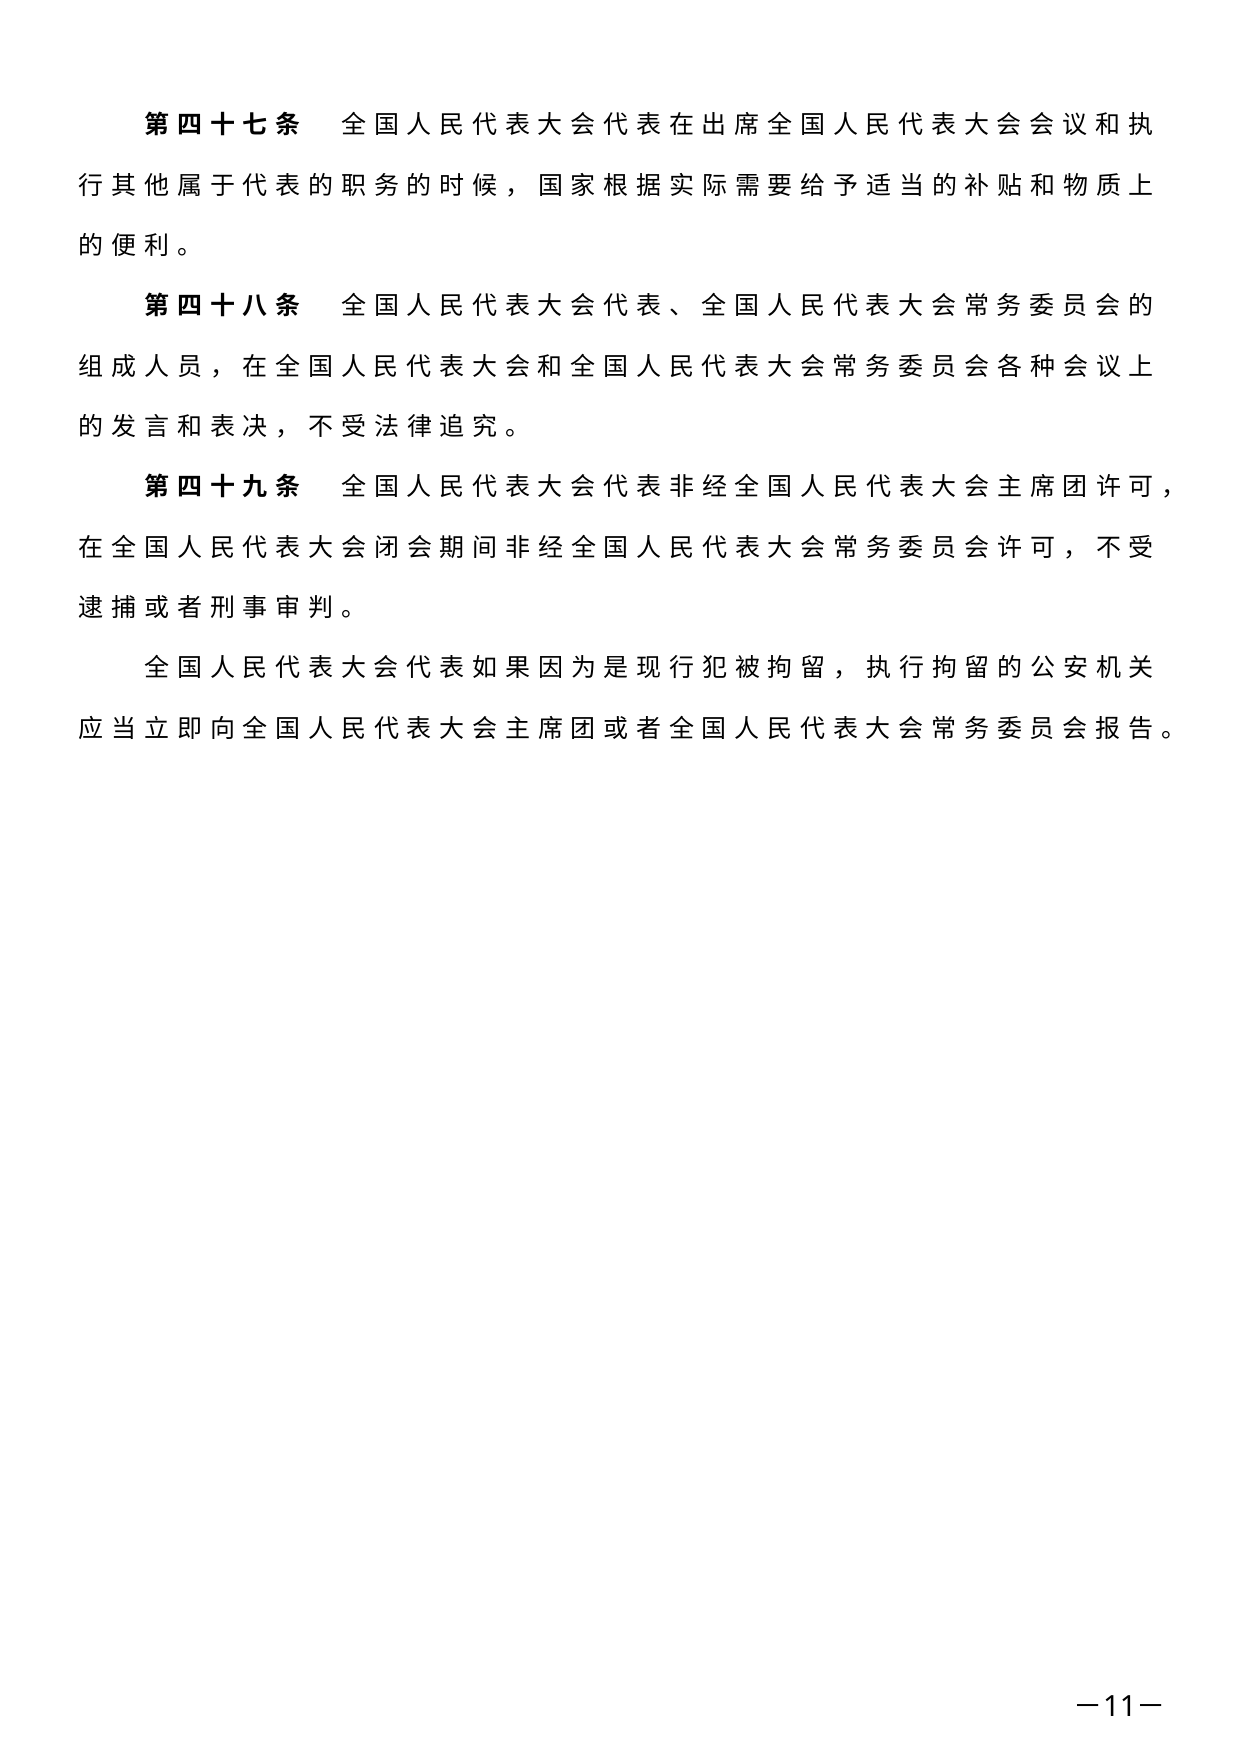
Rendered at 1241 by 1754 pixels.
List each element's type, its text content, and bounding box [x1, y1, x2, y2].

text 第四十七条 全国人民代表大会代表在出席全国人民代表大会会议和执行其他属于代表的职务的时候，国家根据实际需要给予适当的补贴和物质上的便利。 [79, 93, 1161, 274]
text 全国人民代表大会代表如果因为是现行犯被拘留，执行拘留的公安机关应当立即向全国人民代表大会主席团或者全国人民代表大会常务委员会报告。 [79, 636, 1161, 756]
text 第四十九条 全国人民代表大会代表非经全国人民代表大会主席团许可，在全国人民代表大会闭会期间非经全国人民代表大会常务委员会许可，不受逮捕或者刑事审判。 [79, 455, 1161, 636]
text 第四十八条 全国人民代表大会代表、全国人民代表大会常务委员会的组成人员，在全国人民代表大会和全国人民代表大会常务委员会各种会议上的发言和表决，不受法律追究。 [79, 274, 1161, 455]
